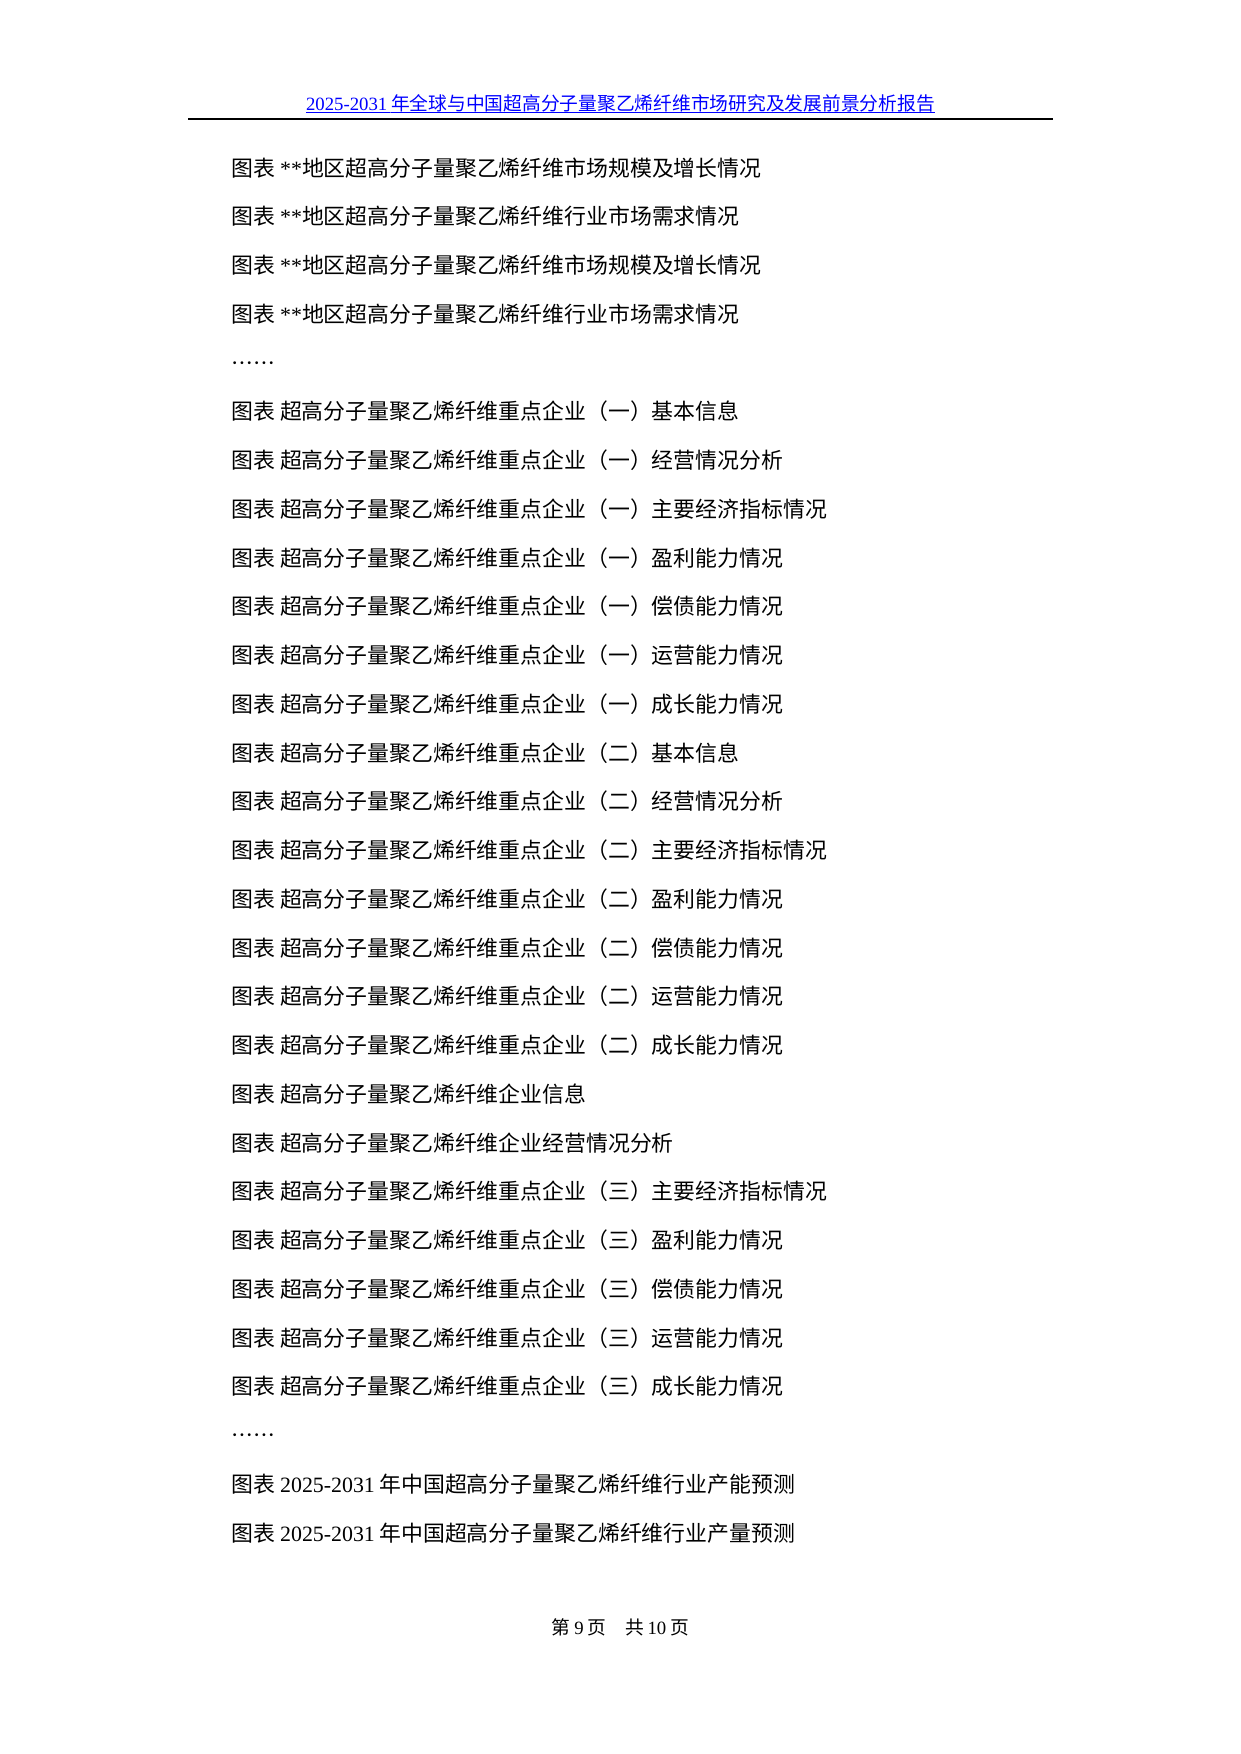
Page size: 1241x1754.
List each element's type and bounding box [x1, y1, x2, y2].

text [187, 150, 1053, 1548]
